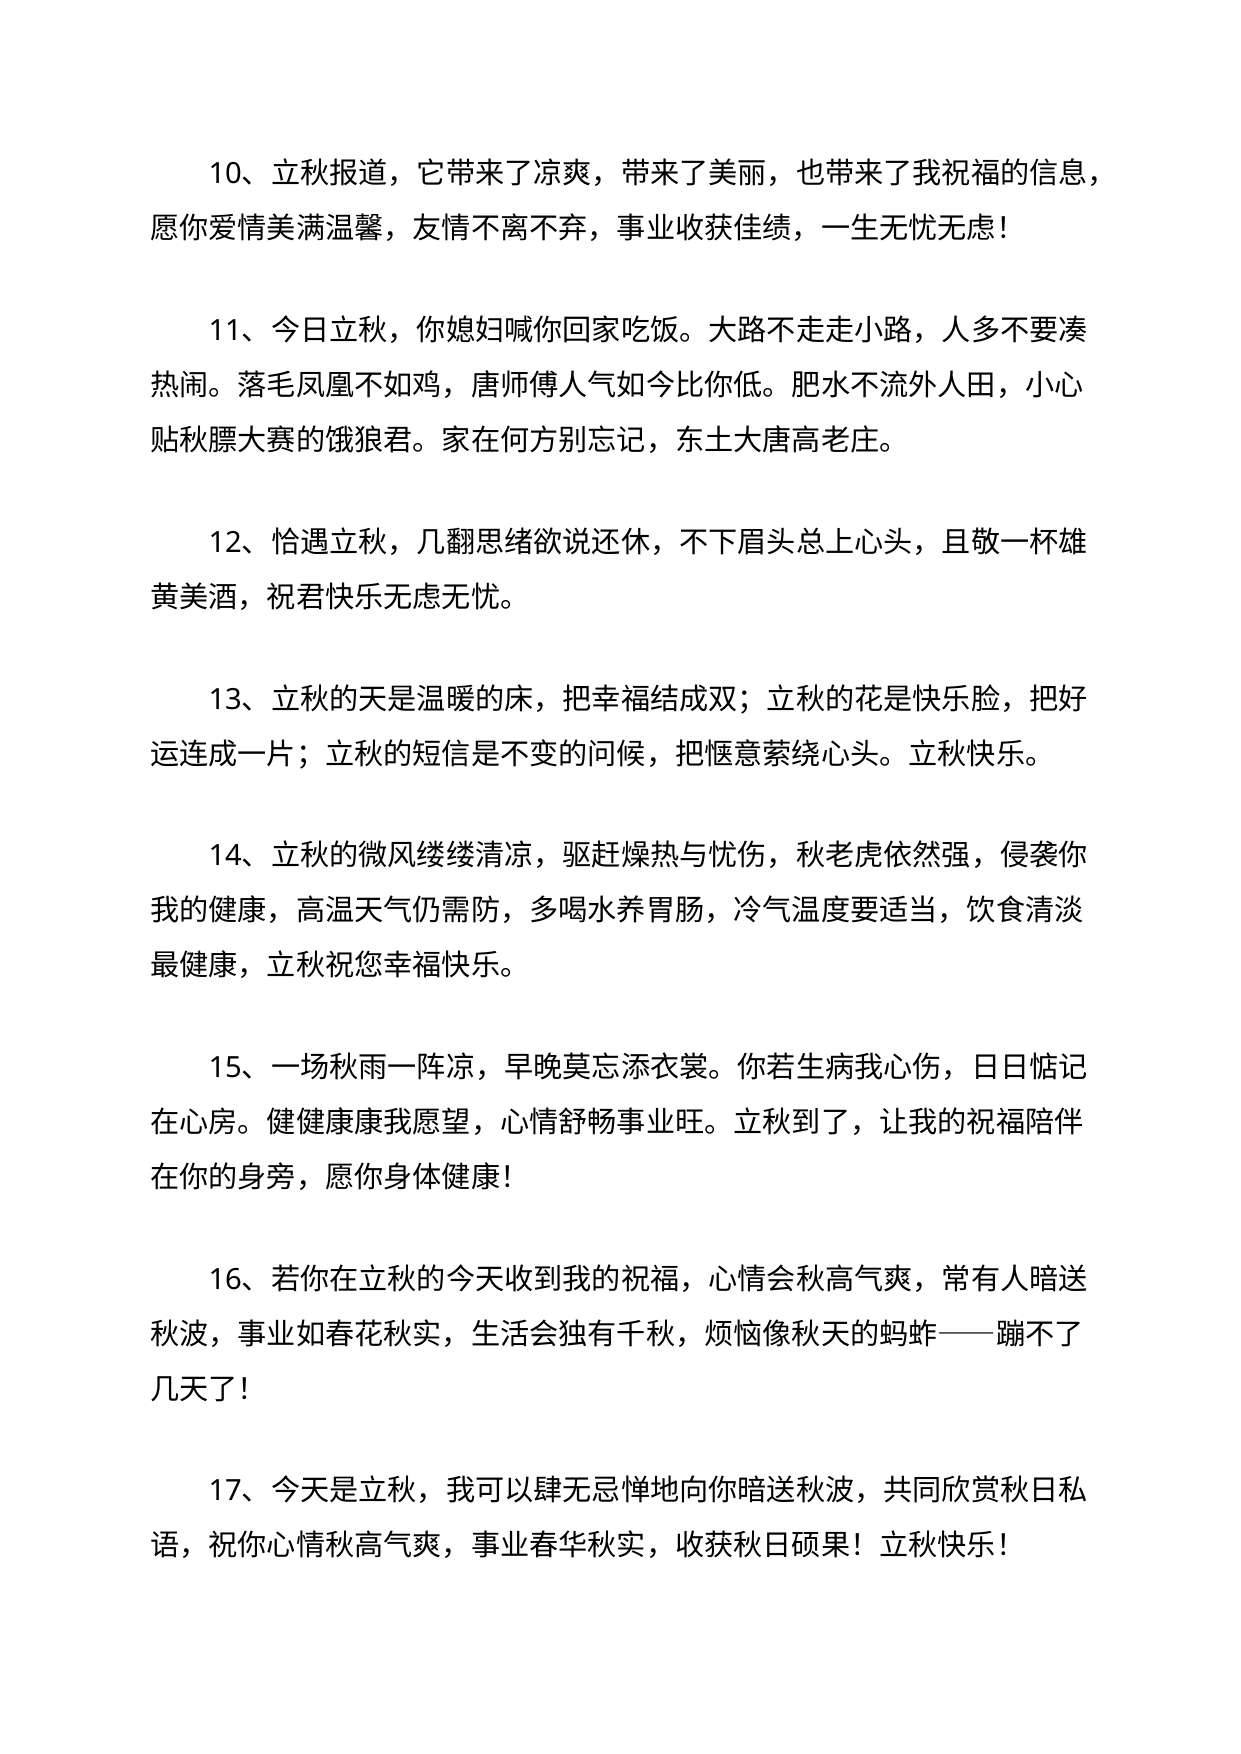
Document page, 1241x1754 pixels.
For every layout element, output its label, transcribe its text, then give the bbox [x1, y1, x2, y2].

text 16、若你在立秋的今天收到我的祝福，心情会秋高气爽，常有人暗送秋波，事业如春花秋实，生活会独有千秋，烦恼像秋天的蚂蚱——蹦不了几天了！ [150, 1255, 1090, 1407]
text 15、一场秋雨一阵凉，早晚莫忘添衣裳。你若生病我心伤，日日惦记在心房。健健康康我愿望，心情舒畅事业旺。立秋到了，让我的祝福陪伴在你的身旁，愿你身体健康！ [150, 1044, 1090, 1196]
text 13、立秋的天是温暖的床，把幸福结成双；立秋的花是快乐脸，把好运连成一片；立秋的短信是不变的问候，把惬意萦绕心头。立秋快乐。 [150, 675, 1090, 772]
text 11、今日立秋，你媳妇喊你回家吃饭。大路不走走小路，人多不要凑热闹。落毛凤凰不如鸡，唐师傅人气如今比你低。肥水不流外人田，小心贴秋膘大赛的饿狼君。家在何方别忘记，东土大唐高老庄。 [150, 307, 1090, 459]
text 14、立秋的微风缕缕清凉，驱赶燥热与忧伤，秋老虎依然强，侵袭你我的健康，高温天气仍需防，多喝水养胃肠，冷气温度要适当，饮食清淡最健康，立秋祝您幸福快乐。 [150, 832, 1090, 984]
text 12、恰遇立秋，几翻思绪欲说还休，不下眉头总上心头，且敬一杯雄黄美酒，祝君快乐无虑无忧。 [150, 518, 1090, 616]
text 17、今天是立秋，我可以肆无忌惮地向你暗送秋波，共同欣赏秋日私语，祝你心情秋高气爽，事业春华秋实，收获秋日硕果！立秋快乐！ [150, 1467, 1090, 1564]
text 10、立秋报道，它带来了凉爽，带来了美丽，也带来了我祝福的信息，愿你爱情美满温馨，友情不离不弃，事业收获佳绩，一生无忧无虑！ [150, 150, 1090, 247]
